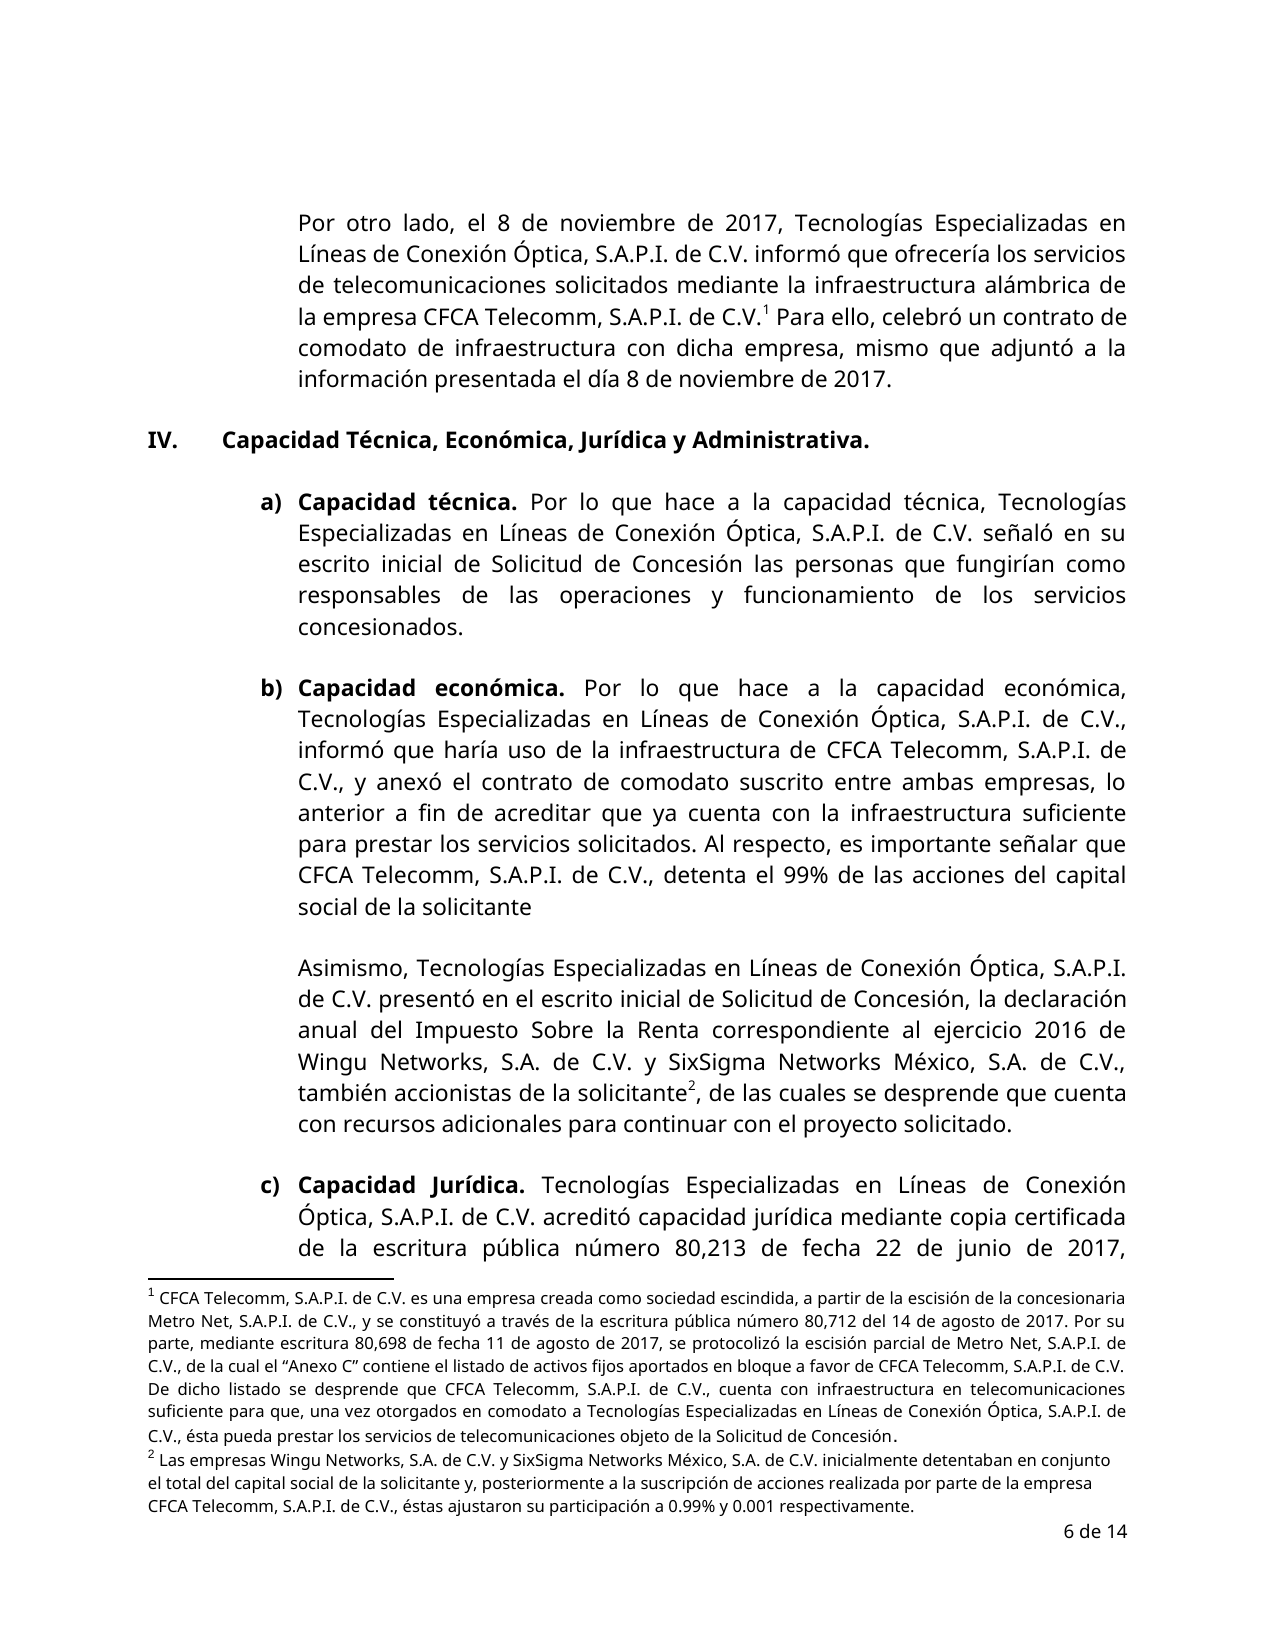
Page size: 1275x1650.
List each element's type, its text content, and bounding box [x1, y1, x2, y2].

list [260, 1169, 1127, 1263]
list Capacidad Técnica, Económica, Jurídica y Administrativa. [148, 424, 1127, 456]
list Capacidad técnica. Por lo que hace a la capacidad técnica, Tecnologías Especializadas en Líneas de Conexión Óptica, S.A.P.I. de C.V. señaló en su escrito inicial de Solicitud de Concesión las personas que fungirían como responsables de las operaciones y funcionamiento de los servicios concesionados. [260, 486, 1127, 642]
list Asimismo, Tecnologías Especializadas en Líneas de Conexión Óptica, S.A.P.I. de C.V. presentó en el escrito inicial de Solicitud de Concesión, la declaración anual del Impuesto Sobre la Renta correspondiente al ejercicio 2016 de Wingu Networks, S.A. de C.V. y SixSigma Networks México, S.A. de C.V., también accionistas de la solicitante, de las cuales se desprende que cuenta con recursos adicionales para continuar con el proyecto solicitado. [298, 952, 1127, 1139]
list Capacidad económica. Por lo que hace a la capacidad económica, Tecnologías Especializadas en Líneas de Conexión Óptica, S.A.P.I. de C.V., informó que haría uso de la infraestructura de CFCA Telecomm, S.A.P.I. de C.V., y anexó el contrato de comodato suscrito entre ambas empresas, lo anterior a fin de acreditar que ya cuenta con la infraestructura suficiente para prestar los servicios solicitados. Al respecto, es importante señalar que CFCA Telecomm, S.A.P.I. de C.V., detenta el 99% de las acciones del capital social de la solicitante [260, 672, 1127, 922]
text Por otro lado, el 8 de noviembre de 2017, Tecnologías Especializadas en Líneas de Conexión Óptica, S.A.P.I. de C.V. informó que ofrecería los servicios de telecomunicaciones solicitados mediante la infraestructura alámbrica de la empresa CFCA Telecomm, S.A.P.I. de C.V. Para ello, celebró un contrato de comodato de infraestructura con dicha empresa, mismo que adjuntó a la información presentada el día 8 de noviembre de 2017. [298, 207, 1127, 394]
